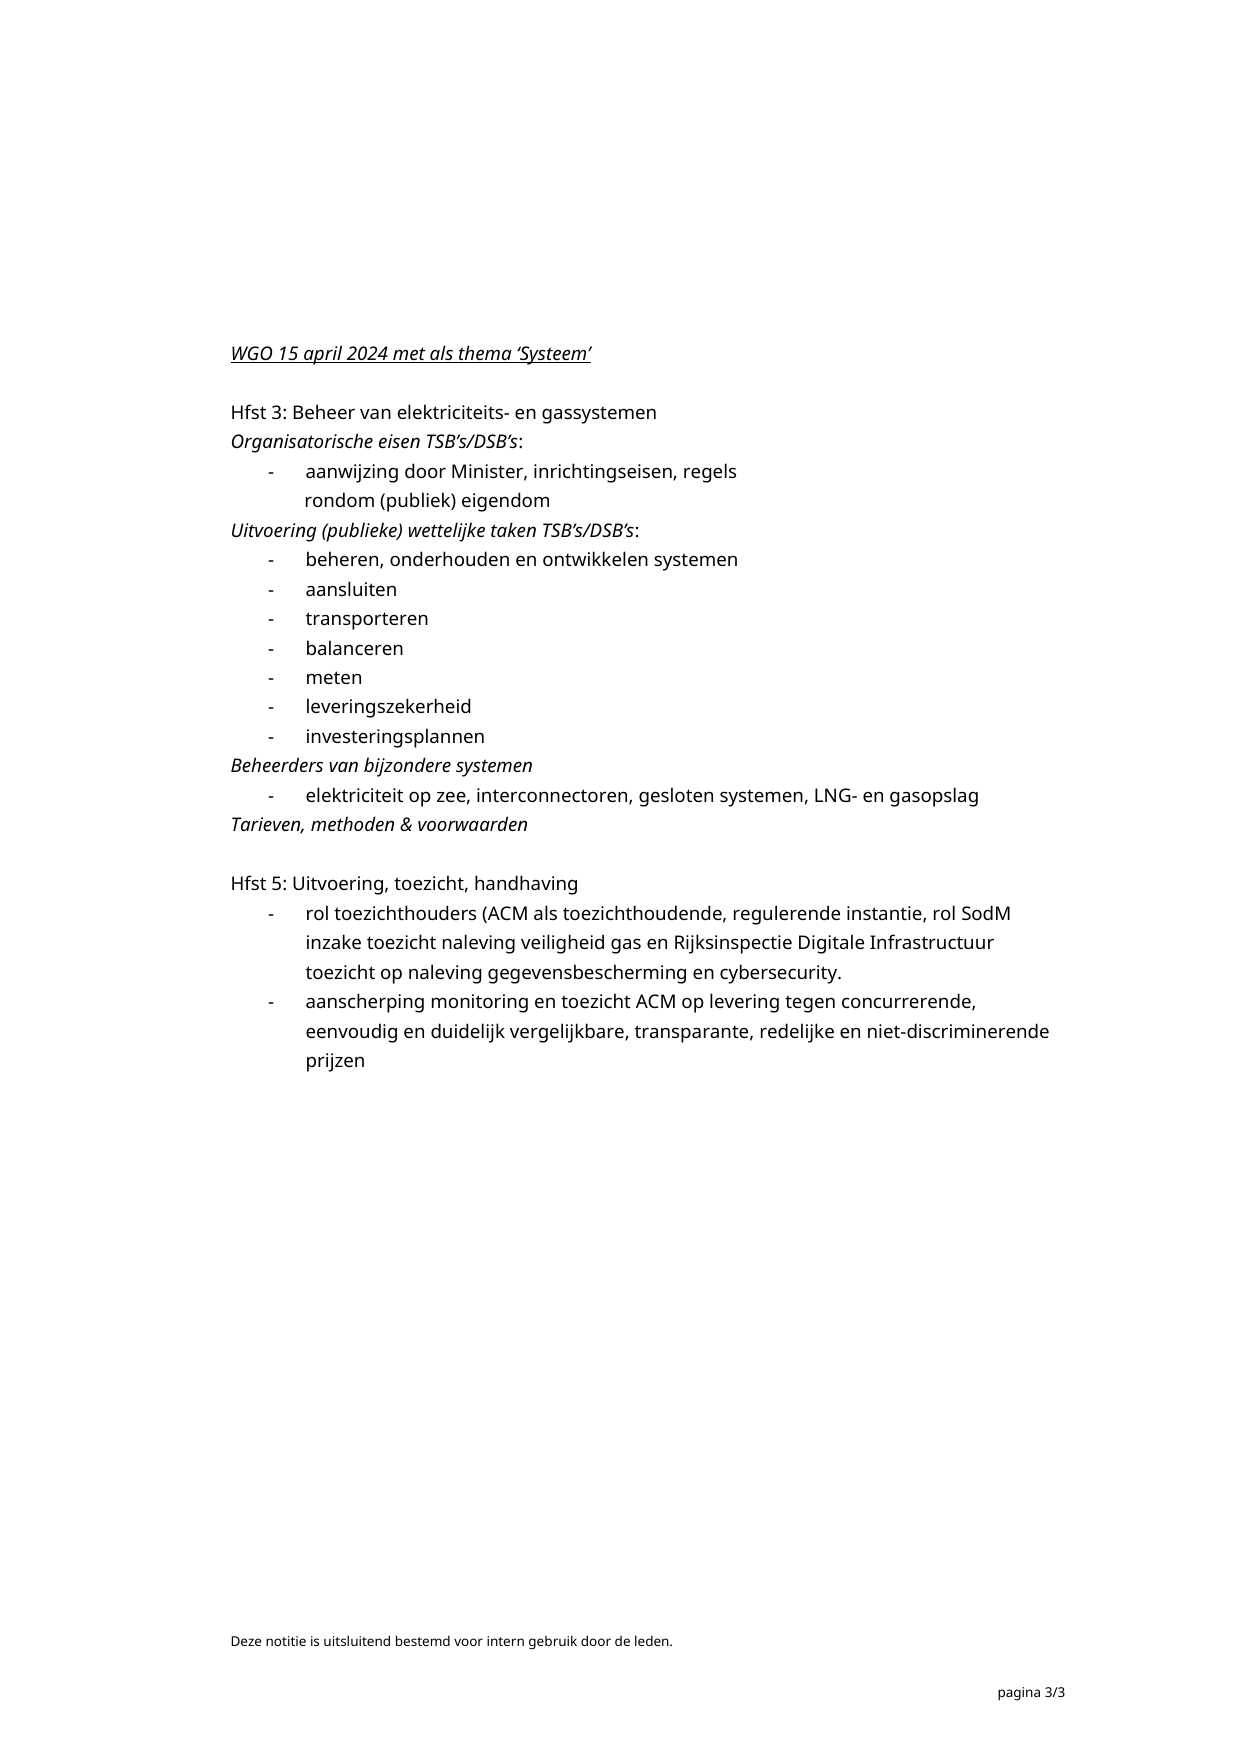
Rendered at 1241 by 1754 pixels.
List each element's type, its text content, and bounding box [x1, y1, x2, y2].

list aanwijzing door Minister, inrichtingseisen, regels [268, 454, 1063, 484]
text Organisatorische eisen TSB’s/DSB’s: [230, 425, 1063, 454]
text Tarieven, methoden & voorwaarden [230, 808, 1063, 838]
list rol toezichthouders (ACM als toezichthoudende, regulerende instantie, rol SodM inzake toezicht naleving veiligheid gas en Rijksinspectie Digitale Infrastructuur toezicht op naleving gegevensbescherming en cybersecurity. [268, 897, 1063, 985]
text rondom (publiek) eigendom [230, 484, 1063, 513]
text WGO 15 april 2024 met als thema ‘Systeem’ [230, 337, 1063, 366]
text Hfst 5: Uitvoering, toezicht, handhaving [230, 867, 1063, 897]
list aansluiten [268, 572, 1063, 602]
list meten [268, 661, 1063, 690]
list aanscherping monitoring en toezicht ACM op levering tegen concurrerende, eenvoudig en duidelijk vergelijkbare, transparante, redelijke en niet-discriminerende prijzen [268, 985, 1063, 1073]
list balanceren [268, 631, 1063, 661]
text Beheerders van bijzondere systemen [230, 749, 1063, 779]
text Uitvoering (publieke) wettelijke taken TSB’s/DSB’s: [230, 513, 1063, 543]
list beheren, onderhouden en ontwikkelen systemen [268, 543, 1063, 572]
list elektriciteit op zee, interconnectoren, gesloten systemen, LNG- en gasopslag [268, 779, 1063, 808]
list investeringsplannen [268, 720, 1063, 749]
text Hfst 3: Beheer van elektriciteits- en gassystemen [230, 396, 1063, 425]
list leveringszekerheid [268, 690, 1063, 720]
list transporteren [268, 602, 1063, 631]
